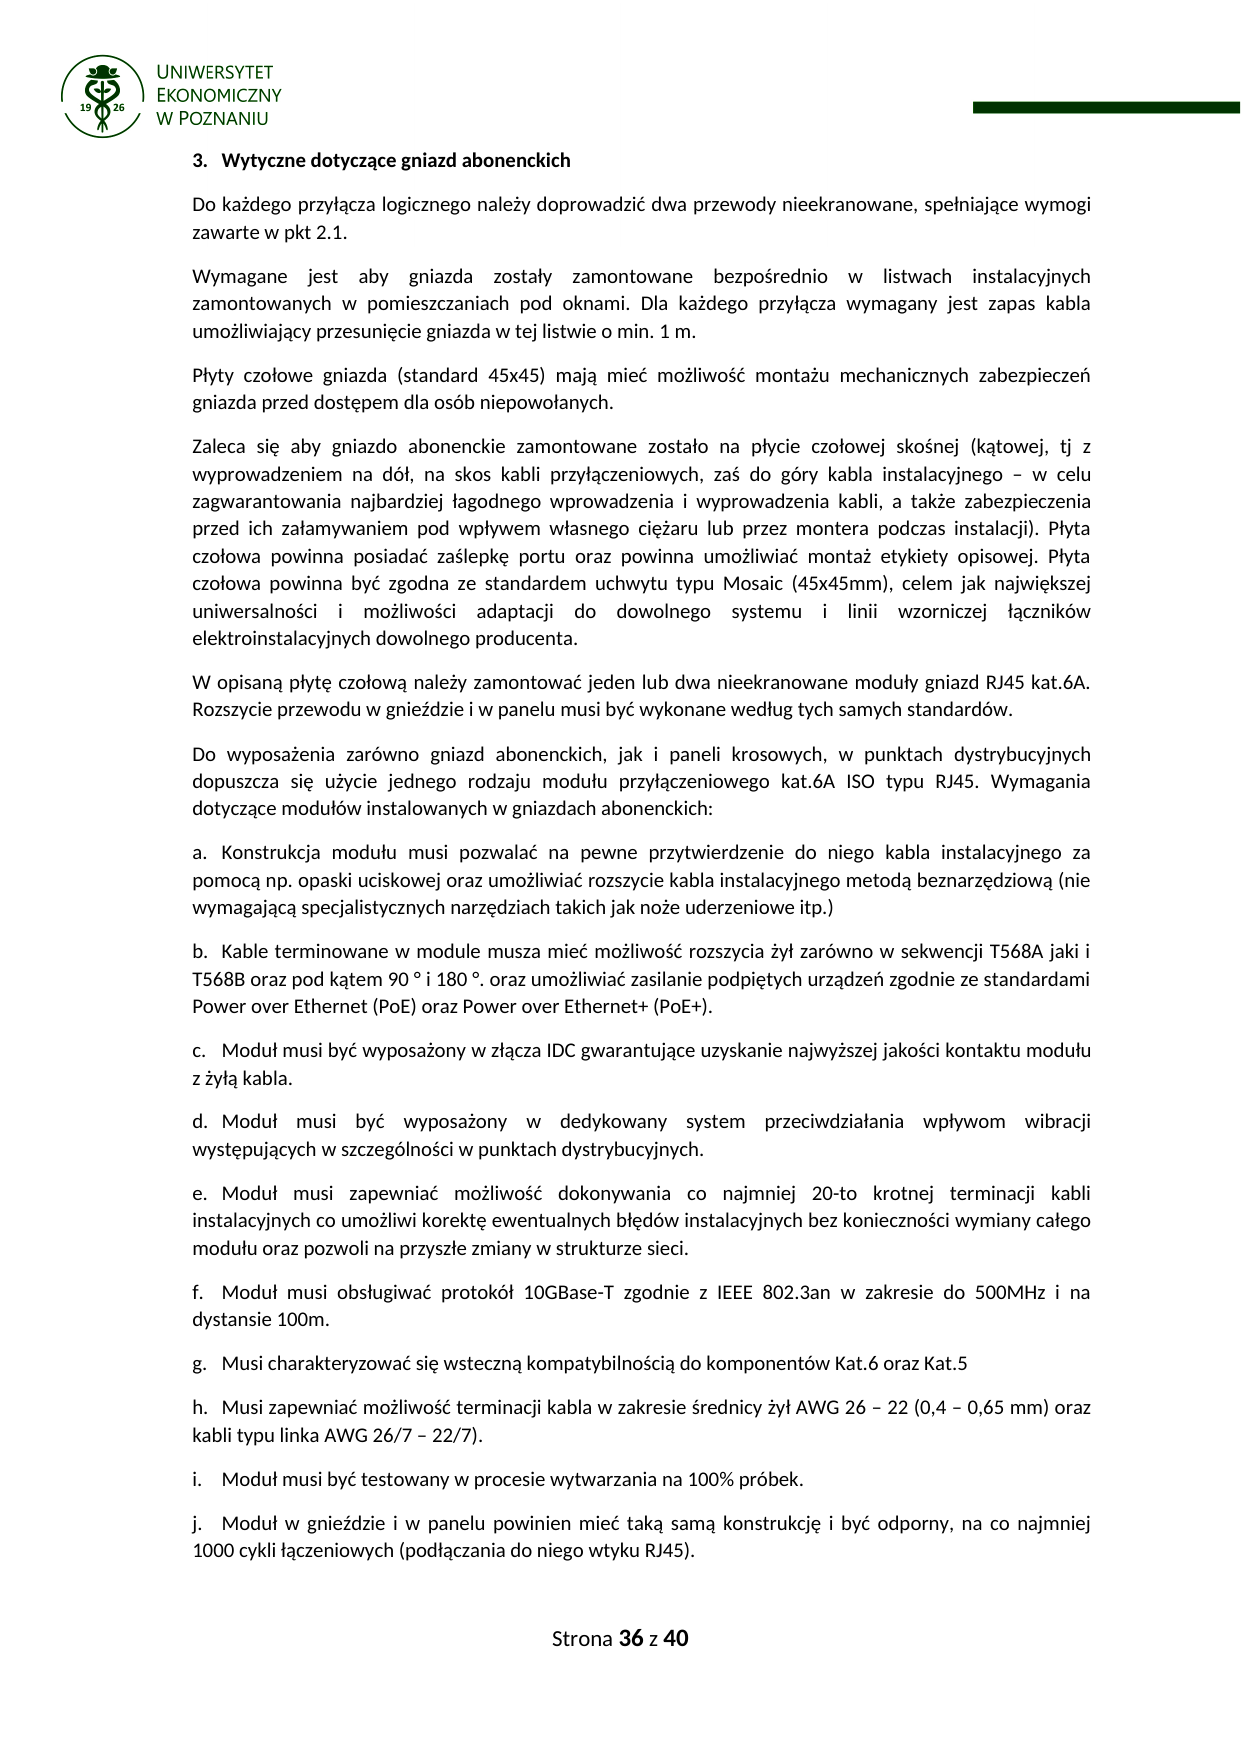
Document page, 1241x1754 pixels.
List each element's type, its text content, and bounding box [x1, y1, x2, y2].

picture [1, 3, 1241, 247]
text Zaleca się aby gniazdo abonenckie zamontowane zostało na płycie czołowej skośnej (kątowej, tj z wyprowadzeniem na dół, na skos kabli przyłączeniowych, zaś do góry kabla instalacyjnego – w celu zagwarantowania najbardziej łagodnego wprowadzenia i wyprowadzenia kabli, a także zabezpieczenia przed ich załamywaniem pod wpływem własnego ciężaru lub przez montera podczas instalacji). Płyta czołowa powinna posiadać zaślepkę portu oraz powinna umożliwiać montaż etykiety opisowej. Płyta czołowa powinna być zgodna ze standardem uchwytu typu Mosaic (45x45mm), celem jak największej uniwersalności i możliwości adaptacji do dowolnego systemu i linii wzorniczej łączników elektroinstalacyjnych dowolnego producenta. [192, 433, 1093, 651]
text Do wyposażenia zarówno gniazd abonenckich, jak i paneli krosowych, w punktach dystrybucyjnych dopuszcza się użycie jednego rodzaju modułu przyłączeniowego kat.6A ISO typu RJ45. Wymagania dotyczące modułów instalowanych w gniazdach abonenckich: [192, 741, 1093, 821]
text a. Konstrukcja modułu musi pozwalać na pewne przytwierdzenie do niego kabla instalacyjnego za pomocą np. opaski uciskowej oraz umożliwiać rozszycie kabla instalacyjnego metodą beznarzędziową (nie wymagającą specjalistycznych narzędziach takich jak noże uderzeniowe itp.) [192, 839, 1093, 920]
text e. Moduł musi zapewniać możliwość dokonywania co najmniej 20-to krotnej terminacji kabli instalacyjnych co umożliwi korektę ewentualnych błędów instalacyjnych bez konieczności wymiany całego modułu oraz pozwoli na przyszłe zmiany w strukturze sieci. [192, 1180, 1093, 1260]
text c. Moduł musi być wyposażony w złącza IDC gwarantujące uzyskanie najwyższej jakości kontaktu modułu z żyłą kabla. [192, 1037, 1093, 1090]
text b. Kable terminowane w module musza mieć możliwość rozszycia żył zarówno w sekwencji T568A jaki i T568B oraz pod kątem 90 ° i 180 °. oraz umożliwiać zasilanie podpiętych urządzeń zgodnie ze standardami Power over Ethernet (PoE) oraz Power over Ethernet+ (PoE+). [192, 938, 1093, 1019]
text f. Moduł musi obsługiwać protokół 10GBase-T zgodnie z IEEE 802.3an w zakresie do 500MHz i na dystansie 100m. [192, 1279, 1093, 1332]
text 3. Wytyczne dotyczące gniazd abonenckich [192, 148, 1093, 173]
text d. Moduł musi być wyposażony w dedykowany system przeciwdziałania wpływom wibracji występujących w szczególności w punktach dystrybucyjnych. [192, 1109, 1093, 1162]
text Wymagane jest aby gniazda zostały zamontowane bezpośrednio w listwach instalacyjnych zamontowanych w pomieszczaniach pod oknami. Dla każdego przyłącza wymagany jest zapas kabla umożliwiający przesunięcie gniazda w tej listwie o min. 1 m. [192, 263, 1093, 343]
text W opisaną płytę czołową należy zamontować jeden lub dwa nieekranowane moduły gniazd RJ45 kat.6A. Rozszycie przewodu w gnieździe i w panelu musi być wykonane według tych samych standardów. [192, 669, 1093, 722]
text g. Musi charakteryzować się wsteczną kompatybilnością do komponentów Kat.6 oraz Kat.5 [192, 1351, 1093, 1376]
text h. Musi zapewniać możliwość terminacji kabla w zakresie średnicy żył AWG 26 – 22 (0,4 – 0,65 mm) oraz kabli typu linka AWG 26/7 – 22/7). [192, 1394, 1093, 1447]
text Płyty czołowe gniazda (standard 45x45) mają mieć możliwość montażu mechanicznych zabezpieczeń gniazda przed dostępem dla osób niepowołanych. [192, 362, 1093, 415]
text i. Moduł musi być testowany w procesie wytwarzania na 100% próbek. [192, 1466, 1093, 1491]
text Do każdego przyłącza logicznego należy doprowadzić dwa przewody nieekranowane, spełniające wymogi zawarte w pkt 2.1. [192, 192, 1093, 244]
text j. Moduł w gnieździe i w panelu powinien mieć taką samą konstrukcję i być odporny, na co najmniej 1000 cykli łączeniowych (podłączania do niego wtyku RJ45). [192, 1510, 1093, 1563]
